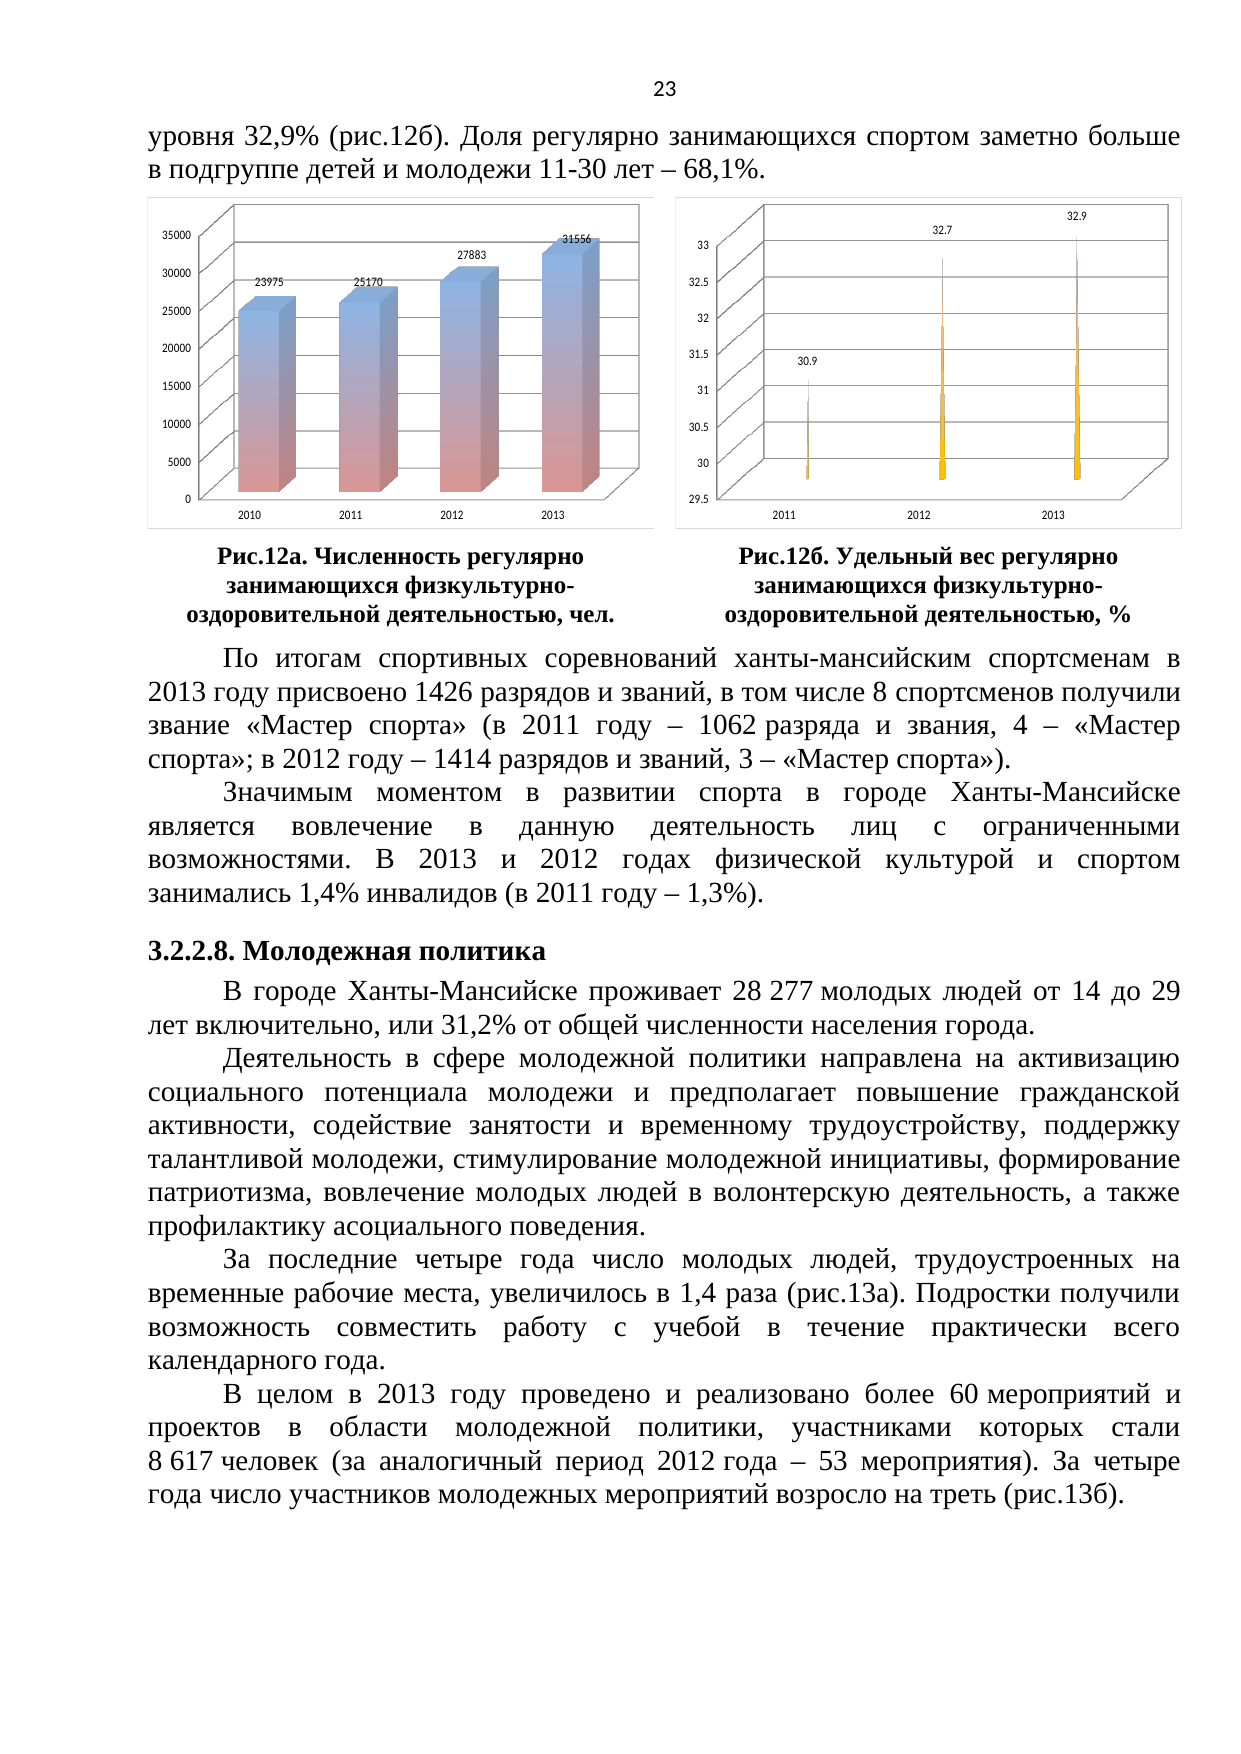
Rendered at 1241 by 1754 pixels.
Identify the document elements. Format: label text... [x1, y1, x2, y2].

table_header [664, 198, 1192, 541]
text В городе Ханты-Мансийске проживает 28 277 молодых людей от 14 до 29 лет включительно, или 31,2% от общей численности населения города. [148, 973, 1181, 1040]
text В целом в 2013 году проведено и реализовано более 60 мероприятий и проектов в области молодежной политики, участниками которых стали 8 617 человек (за аналогичный период 2012 года – 53 мероприятия). За четыре года число участников молодежных мероприятий возросло на треть (рис.13б). [148, 1376, 1181, 1510]
table_cell Рис.12а. Численность регулярно занимающихся физкультурно-оздоровительной деятельностью, чел. [136, 541, 664, 640]
text 3.2.2.8. Молодежная политика [148, 933, 1181, 967]
text Значимым моментом в развитии спорта в городе Ханты-Мансийске является вовлечение в данную деятельность лиц с ограниченными возможностями. В 2013 и 2012 годах физической культурой и спортом занимались 1,4% инвалидов (в 2011 году – 1,3%). [148, 774, 1181, 908]
table_cell Рис.12б. Удельный вес регулярно занимающихся физкультурно-оздоровительной деятельностью, % [664, 541, 1192, 640]
table_header [136, 198, 664, 541]
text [148, 118, 1181, 185]
text За последние четыре года число молодых людей, трудоустроенных на временные рабочие места, увеличилось в 1,4 раза (рис.13а). Подростки получили возможность совместить работу с учебой в течение практически всего календарного года. [148, 1242, 1181, 1376]
text Деятельность в сфере молодежной политики направлена на активизацию социального потенциала молодежи и предполагает повышение гражданской активности, содействие занятости и временному трудоустройству, поддержку талантливой молодежи, стимулирование молодежной инициативы, формирование патриотизма, вовлечение молодых людей в волонтерскую деятельность, а также профилактику асоциального поведения. [148, 1040, 1181, 1242]
text По итогам спортивных соревнований ханты-мансийским спортсменам в 2013 году присвоено 1426 разрядов и званий, в том числе 8 спортсменов получили звание «Мастер спорта» (в 2011 году – 1062 разряда и звания, 4 – «Мастер спорта»; в 2012 году – 1414 разрядов и званий, 3 – «Мастер спорта»). [148, 640, 1181, 774]
